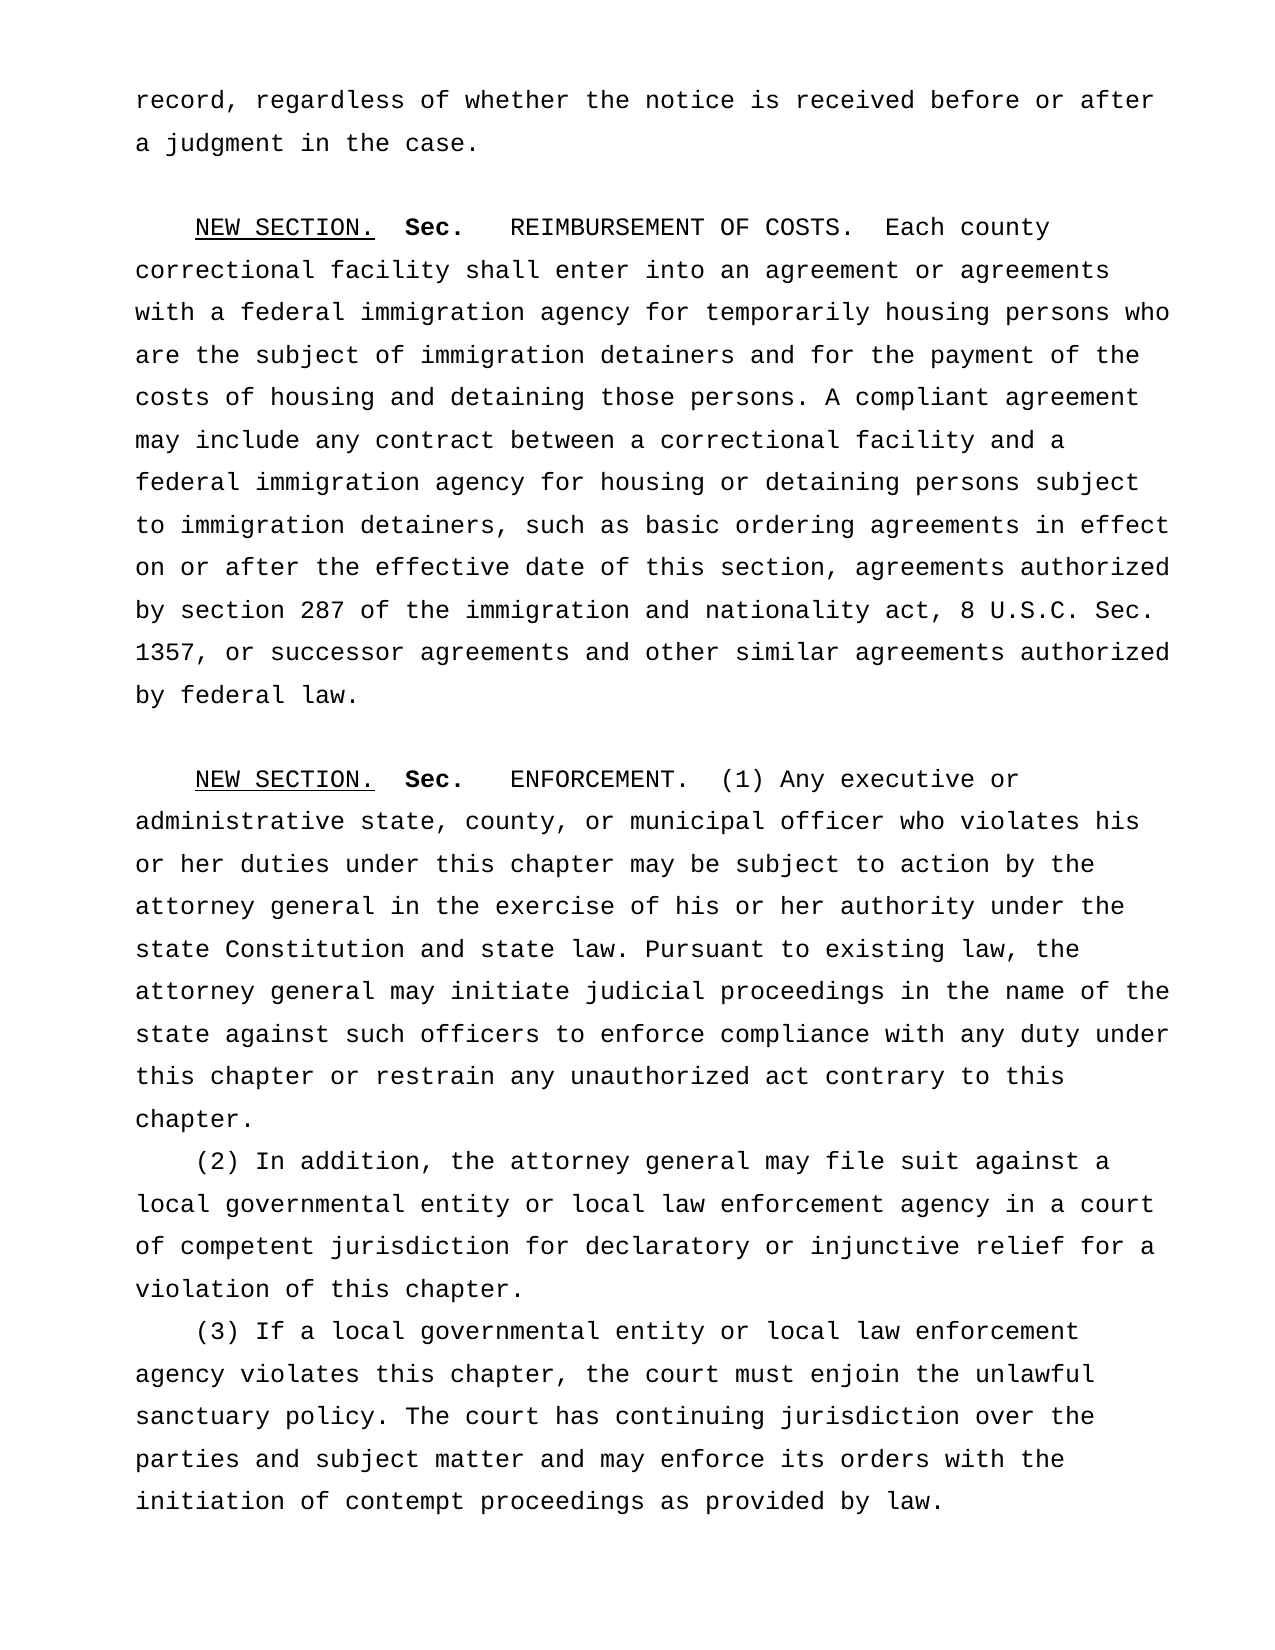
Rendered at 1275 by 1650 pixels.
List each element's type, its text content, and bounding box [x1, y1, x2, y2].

text (2) In addition, the attorney general may file suit against a local governmental entity or local law enforcement agency in a court of competent jurisdiction for declaratory or injunctive relief for a violation of this chapter. [135, 1136, 1170, 1306]
text NEW SECTION. Sec. ENFORCEMENT. (1) Any executive or administrative state, county, or municipal officer who violates his or her duties under this chapter may be subject to action by the attorney general in the exercise of his or her authority under the state Constitution and state law. Pursuant to existing law, the attorney general may initiate judicial proceedings in the name of the state against such officers to enforce compliance with any duty under this chapter or restrain any unauthorized act contrary to this chapter. [135, 753, 1170, 1136]
text NEW SECTION. Sec. REIMBURSEMENT OF COSTS. Each county correctional facility shall enter into an agreement or agreements with a federal immigration agency for temporarily housing persons who are the subject of immigration detainers and for the payment of the costs of housing and detaining those persons. A compliant agreement may include any contract between a correctional facility and a federal immigration agency for housing or detaining persons subject to immigration detainers, such as basic ordering agreements in effect on or after the effective date of this section, agreements authorized by section 287 of the immigration and nationality act, 8 U.S.C. Sec. 1357, or successor agreements and other similar agreements authorized by federal law. [135, 202, 1170, 712]
text (3) If a local governmental entity or local law enforcement agency violates this chapter, the court must enjoin the unlawful sanctuary policy. The court has continuing jurisdiction over the parties and subject matter and may enforce its orders with the initiation of contempt proceedings as provided by law. [135, 1306, 1170, 1518]
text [135, 75, 1170, 160]
